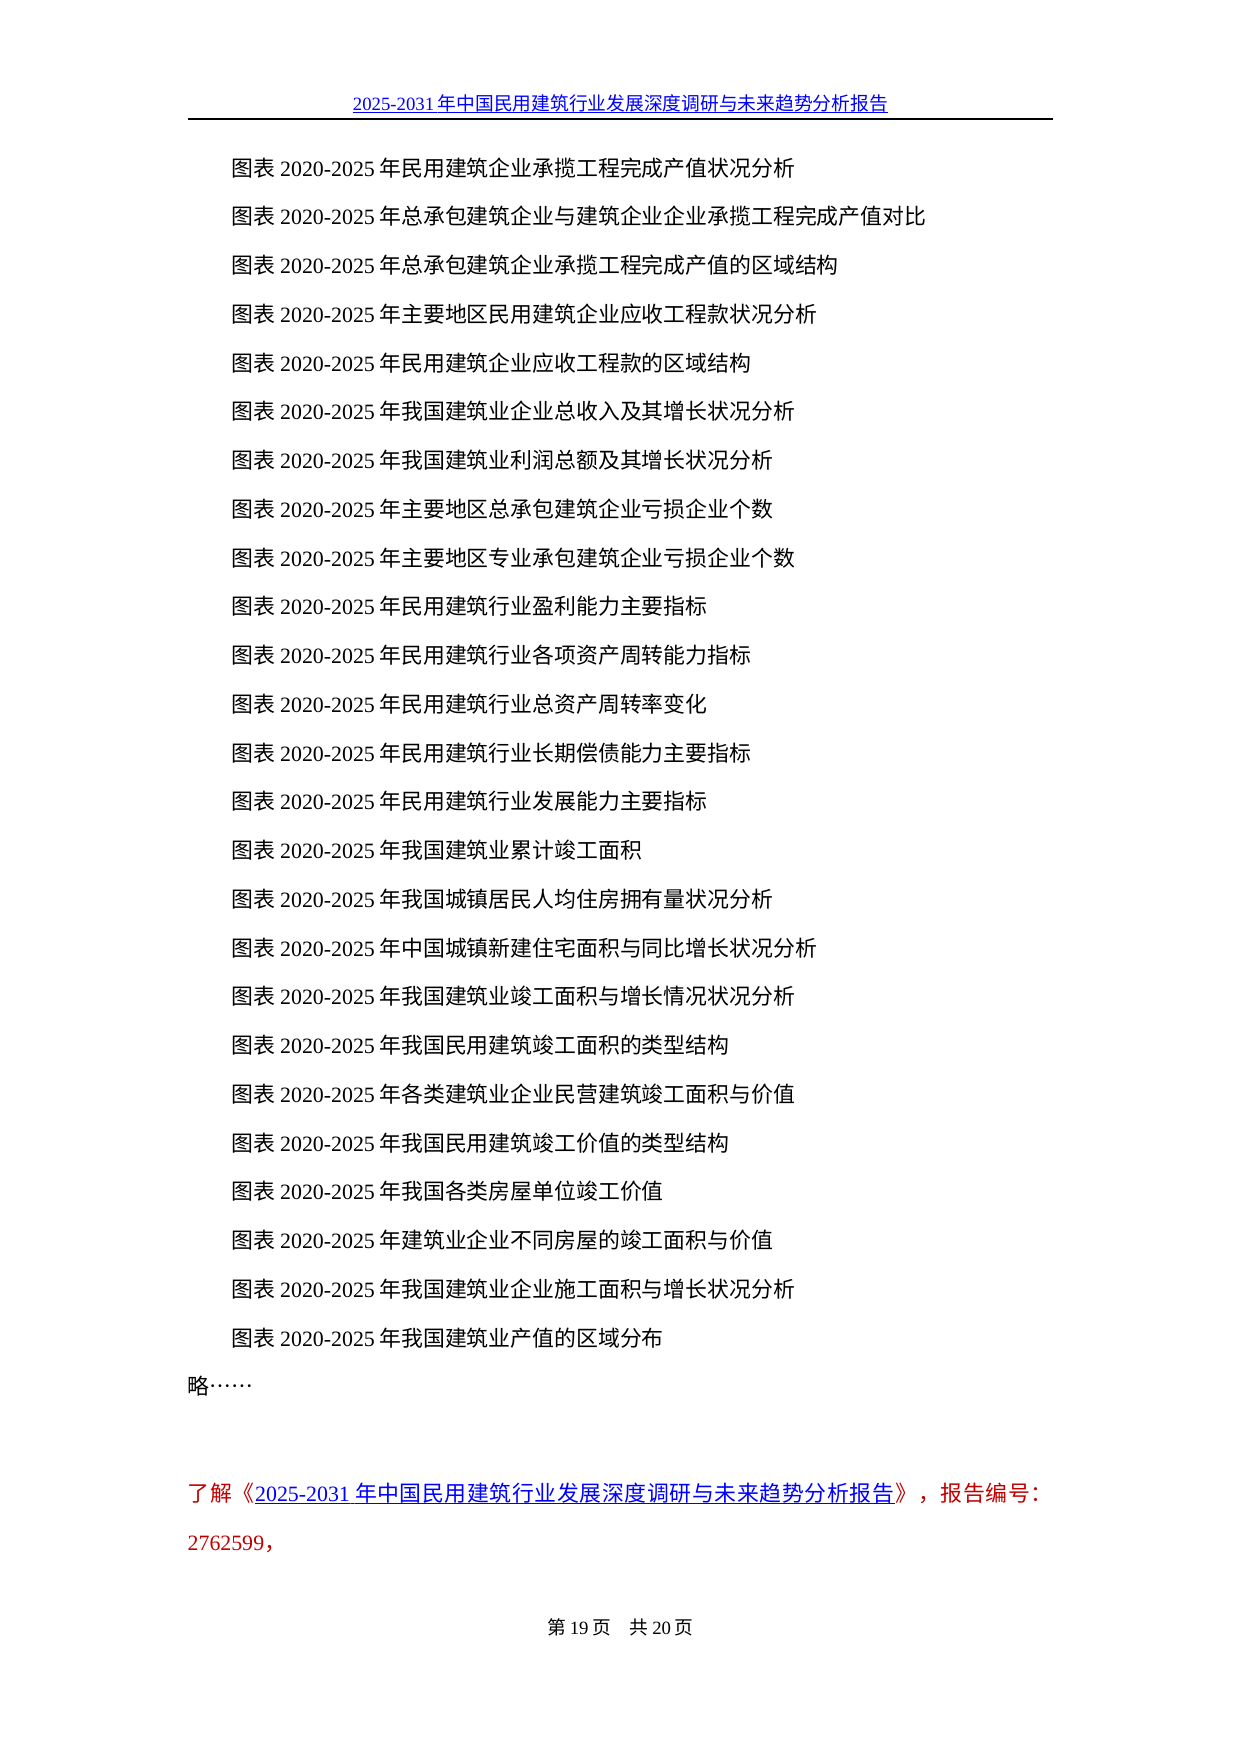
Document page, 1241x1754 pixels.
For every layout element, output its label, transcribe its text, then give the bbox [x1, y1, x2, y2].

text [187, 150, 1053, 1401]
text 了解《2025-2031年中国民用建筑行业发展深度调研与未来趋势分析报告》，报告编号：2762599， [187, 1475, 1053, 1557]
